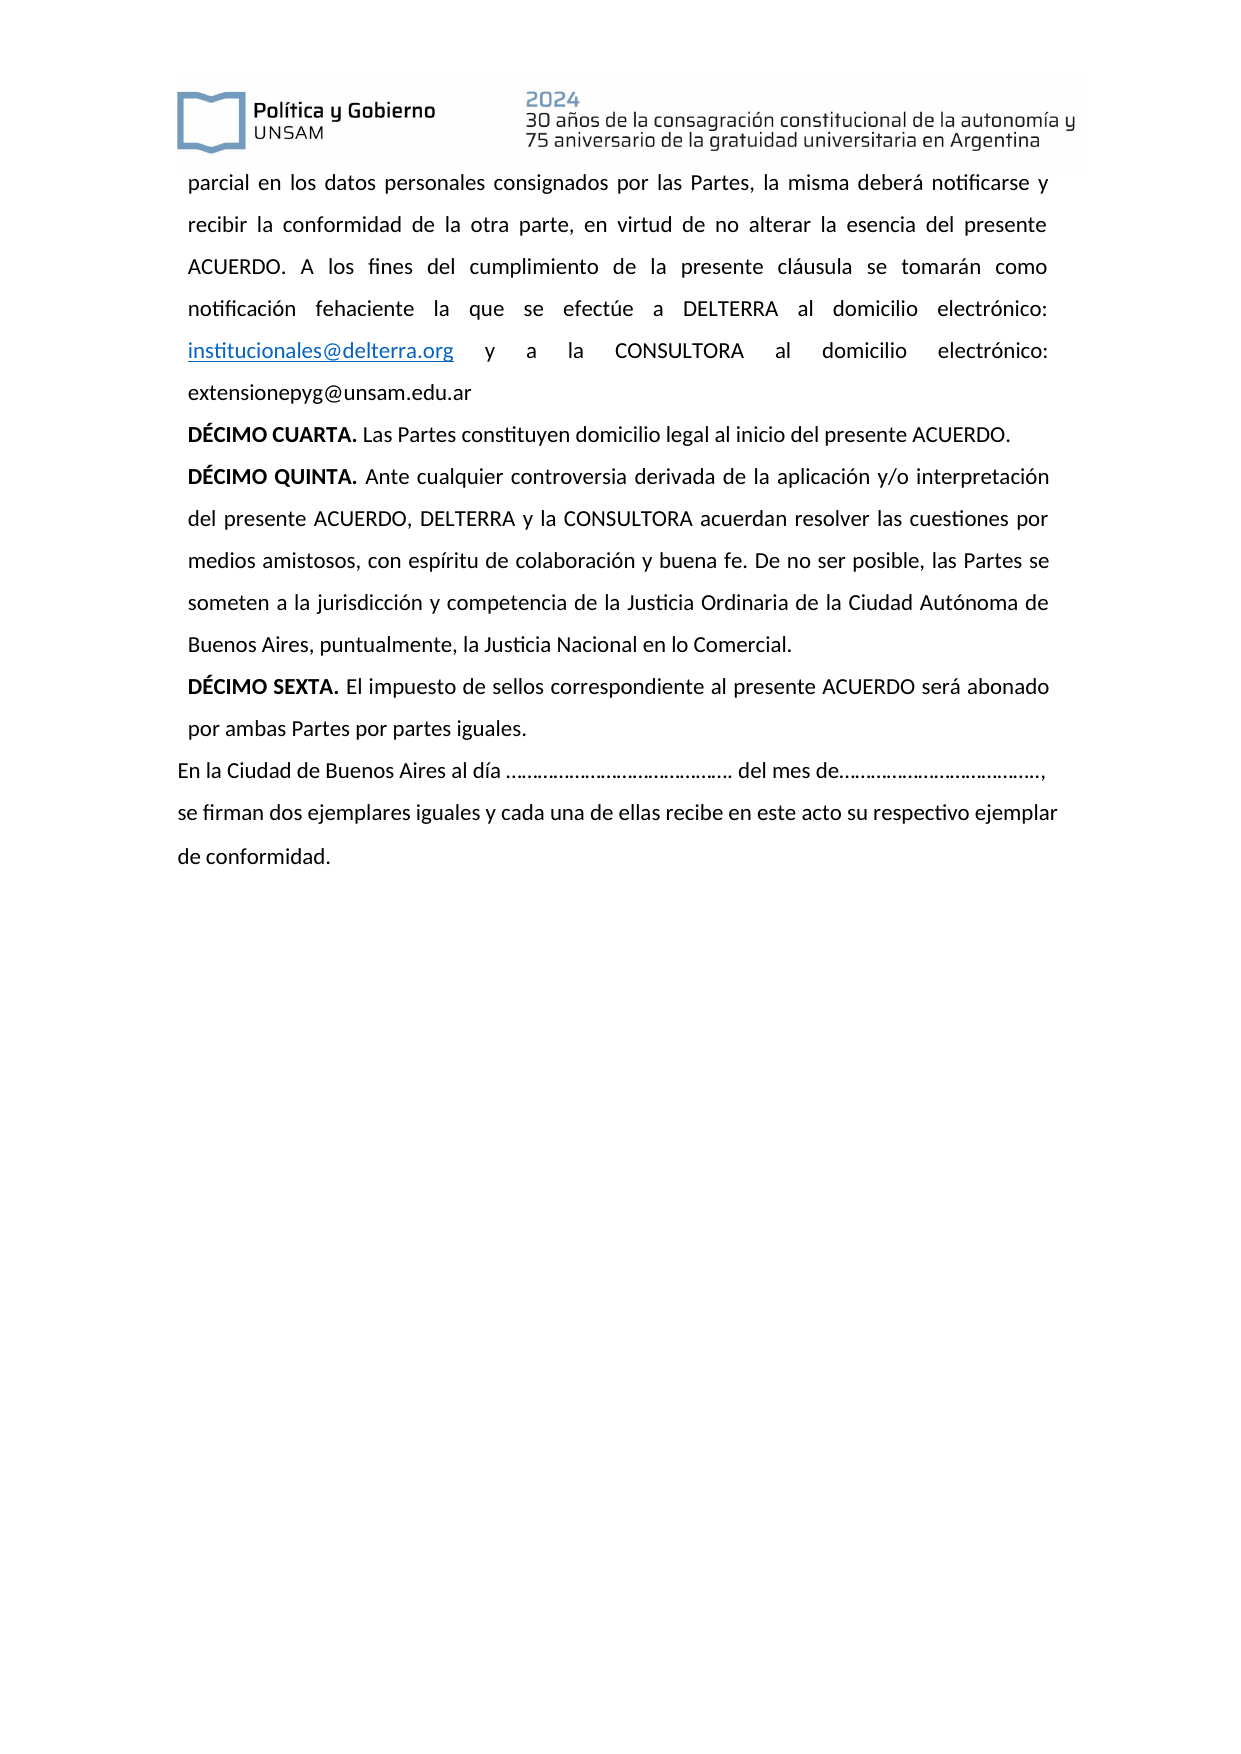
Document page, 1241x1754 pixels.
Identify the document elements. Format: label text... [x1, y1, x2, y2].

text DÉCIMO CUARTA. Las Partes constituyen domicilio legal al inicio del presente ACUERDO. [188, 420, 1063, 448]
text En la Ciudad de Buenos Aires al día ……………………………………. del mes de……………………………….., se firman dos ejemplares iguales y cada una de ellas recibe en este acto su respectivo ejemplar de conformidad. [177, 757, 1063, 870]
text DÉCIMO SEXTA. El impuesto de sellos correspondiente al presente ACUERDO será abonado por ambas Partes por partes iguales. [188, 672, 1050, 742]
picture [177, 73, 1087, 169]
text DÉCIMO QUINTA. Ante cualquier controversia derivada de la aplicación y/o interpretación del presente ACUERDO, DELTERRA y la CONSULTORA acuerdan resolver las cuestiones por medios amistosos, con espíritu de colaboración y buena fe. De no ser posible, las Partes se someten a la jurisdicción y competencia de la Justicia Ordinaria de la Ciudad Autónoma de Buenos Aires, puntualmente, la Justicia Nacional en lo Comercial. [188, 462, 1050, 658]
